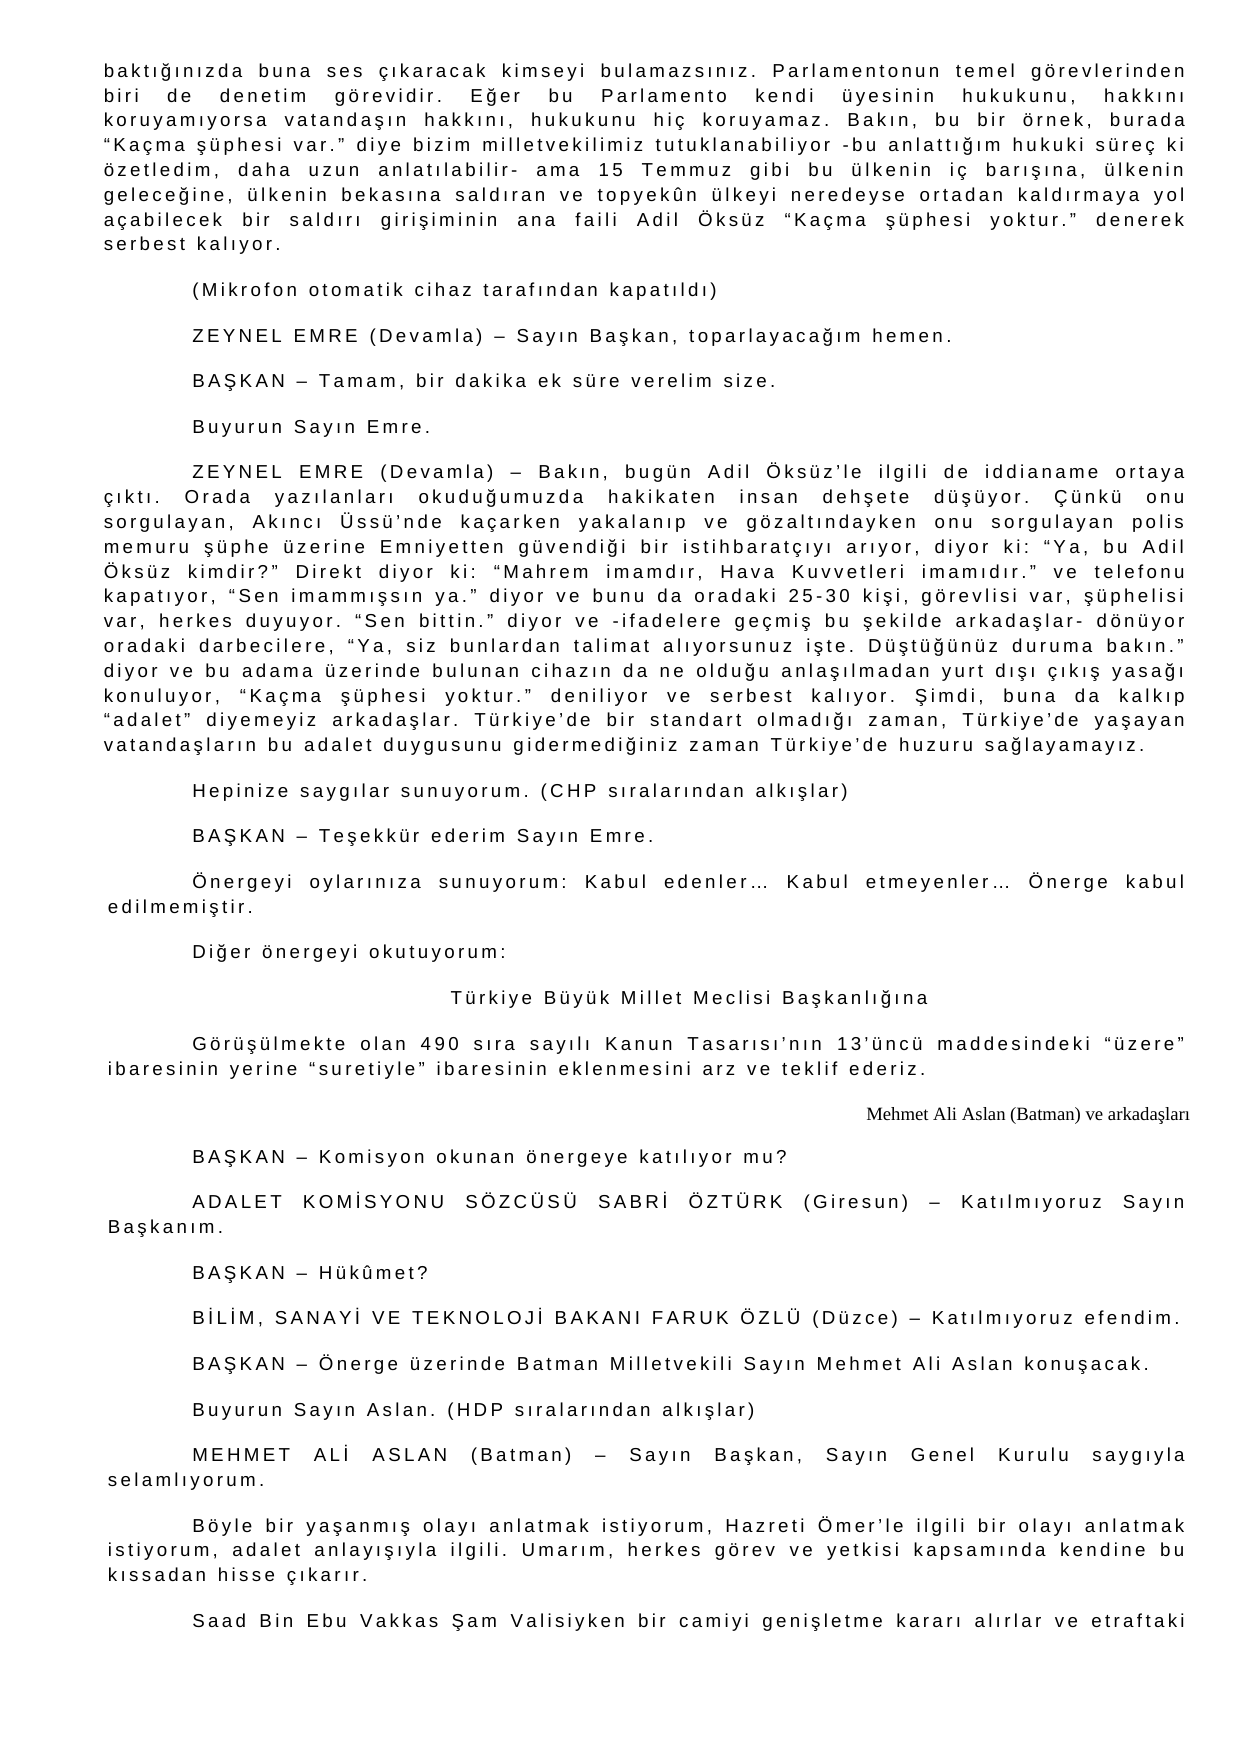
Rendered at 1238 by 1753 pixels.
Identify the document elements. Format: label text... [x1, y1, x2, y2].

text Buyurun Sayın Emre. [103, 416, 1186, 437]
text BAŞKAN – Komisyon okunan önergeye katılıyor mu? [108, 1145, 1186, 1167]
text Önergeyi oylarınıza sunuyorum: Kabul edenler… Kabul etmeyenler… Önerge kabul edilmemiştir. [108, 871, 1186, 917]
text ZEYNEL EMRE (Devamla) – Sayın Başkan, toparlayacağım hemen. [103, 324, 1186, 346]
text ADALET KOMİSYONU SÖZCÜSÜ SABRİ ÖZTÜRK (Giresun) – Katılmıyoruz Sayın Başkanım. [108, 1191, 1186, 1237]
text MEHMET ALİ ASLAN (Batman) – Sayın Başkan, Sayın Genel Kurulu saygıyla selamlıyorum. [108, 1444, 1186, 1490]
text (Mikrofon otomatik cihaz tarafından kapatıldı) [103, 279, 1186, 300]
text BAŞKAN – Önerge üzerinde Batman Milletvekili Sayın Mehmet Ali Aslan konuşacak. [108, 1353, 1186, 1374]
text Diğer önergeyi okutuyorum: [108, 941, 1186, 963]
text Buyurun Sayın Aslan. (HDP sıralarından alkışlar) [108, 1398, 1186, 1420]
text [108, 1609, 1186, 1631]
text ZEYNEL EMRE (Devamla) – Bakın, bugün Adil Öksüz’le ilgili de iddianame ortaya çıktı. Orada yazılanları okuduğumuzda hakikaten insan dehşete düşüyor. Çünkü onu sorgulayan, Akıncı Üssü’nde kaçarken yakalanıp ve gözaltındayken onu sorgulayan polis memuru şüphe üzerine Emniyetten güvendiği bir istihbaratçıyı arıyor, diyor ki: “Ya, bu Adil Öksüz kimdir?” Direkt diyor ki: “Mahrem imamdır, Hava Kuvvetleri imamıdır.” ve telefonu kapatıyor, “Sen imammışsın ya.” diyor ve bunu da oradaki 25-30 kişi, görevlisi var, şüphelisi var, herkes duyuyor. “Sen bittin.” diyor ve -ifadelere geçmiş bu şekilde arkadaşlar- dönüyor oradaki darbecilere, “Ya, siz bunlardan talimat alıyorsunuz işte. Düştüğünüz duruma bakın.” diyor ve bu adama üzerinde bulunan cihazın da ne olduğu anlaşılmadan yurt dışı çıkış yasağı konuluyor, “Kaçma şüphesi yoktur.” deniliyor ve serbest kalıyor. Şimdi, buna da kalkıp “adalet” diyemeyiz arkadaşlar. Türkiye’de bir standart olmadığı zaman, Türkiye’de yaşayan vatandaşların bu adalet duygusunu gidermediğiniz zaman Türkiye’de huzuru sağlayamayız. [103, 461, 1186, 756]
text BAŞKAN – Teşekkür ederim Sayın Emre. [108, 825, 1186, 847]
text Türkiye Büyük Millet Meclisi Başkanlığına [108, 987, 1186, 1008]
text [103, 60, 1186, 255]
text Hepinize saygılar sunuyorum. (CHP sıralarından alkışlar) [108, 780, 1186, 801]
text Görüşülmekte olan 490 sıra sayılı Kanun Tasarısı’nın 13’üncü maddesindeki “üzere” ibaresinin yerine “suretiyle” ibaresinin eklenmesini arz ve teklif ederiz. [108, 1033, 1186, 1079]
text Böyle bir yaşanmış olayı anlatmak istiyorum, Hazreti Ömer’le ilgili bir olayı anlatmak istiyorum, adalet anlayışıyla ilgili. Umarım, herkes görev ve yetkisi kapsamında kendine bu kıssadan hisse çıkarır. [108, 1514, 1186, 1586]
text BAŞKAN – Hükûmet? [108, 1261, 1186, 1283]
text BAŞKAN – Tamam, bir dakika ek süre verelim size. [103, 370, 1186, 392]
text BİLİM, SANAYİ VE TEKNOLOJİ BAKANI FARUK ÖZLÜ (Düzce) – Katılmıyoruz efendim. [108, 1307, 1186, 1329]
text Mehmet Ali Aslan (Batman) ve arkadaşları [103, 1103, 1190, 1124]
